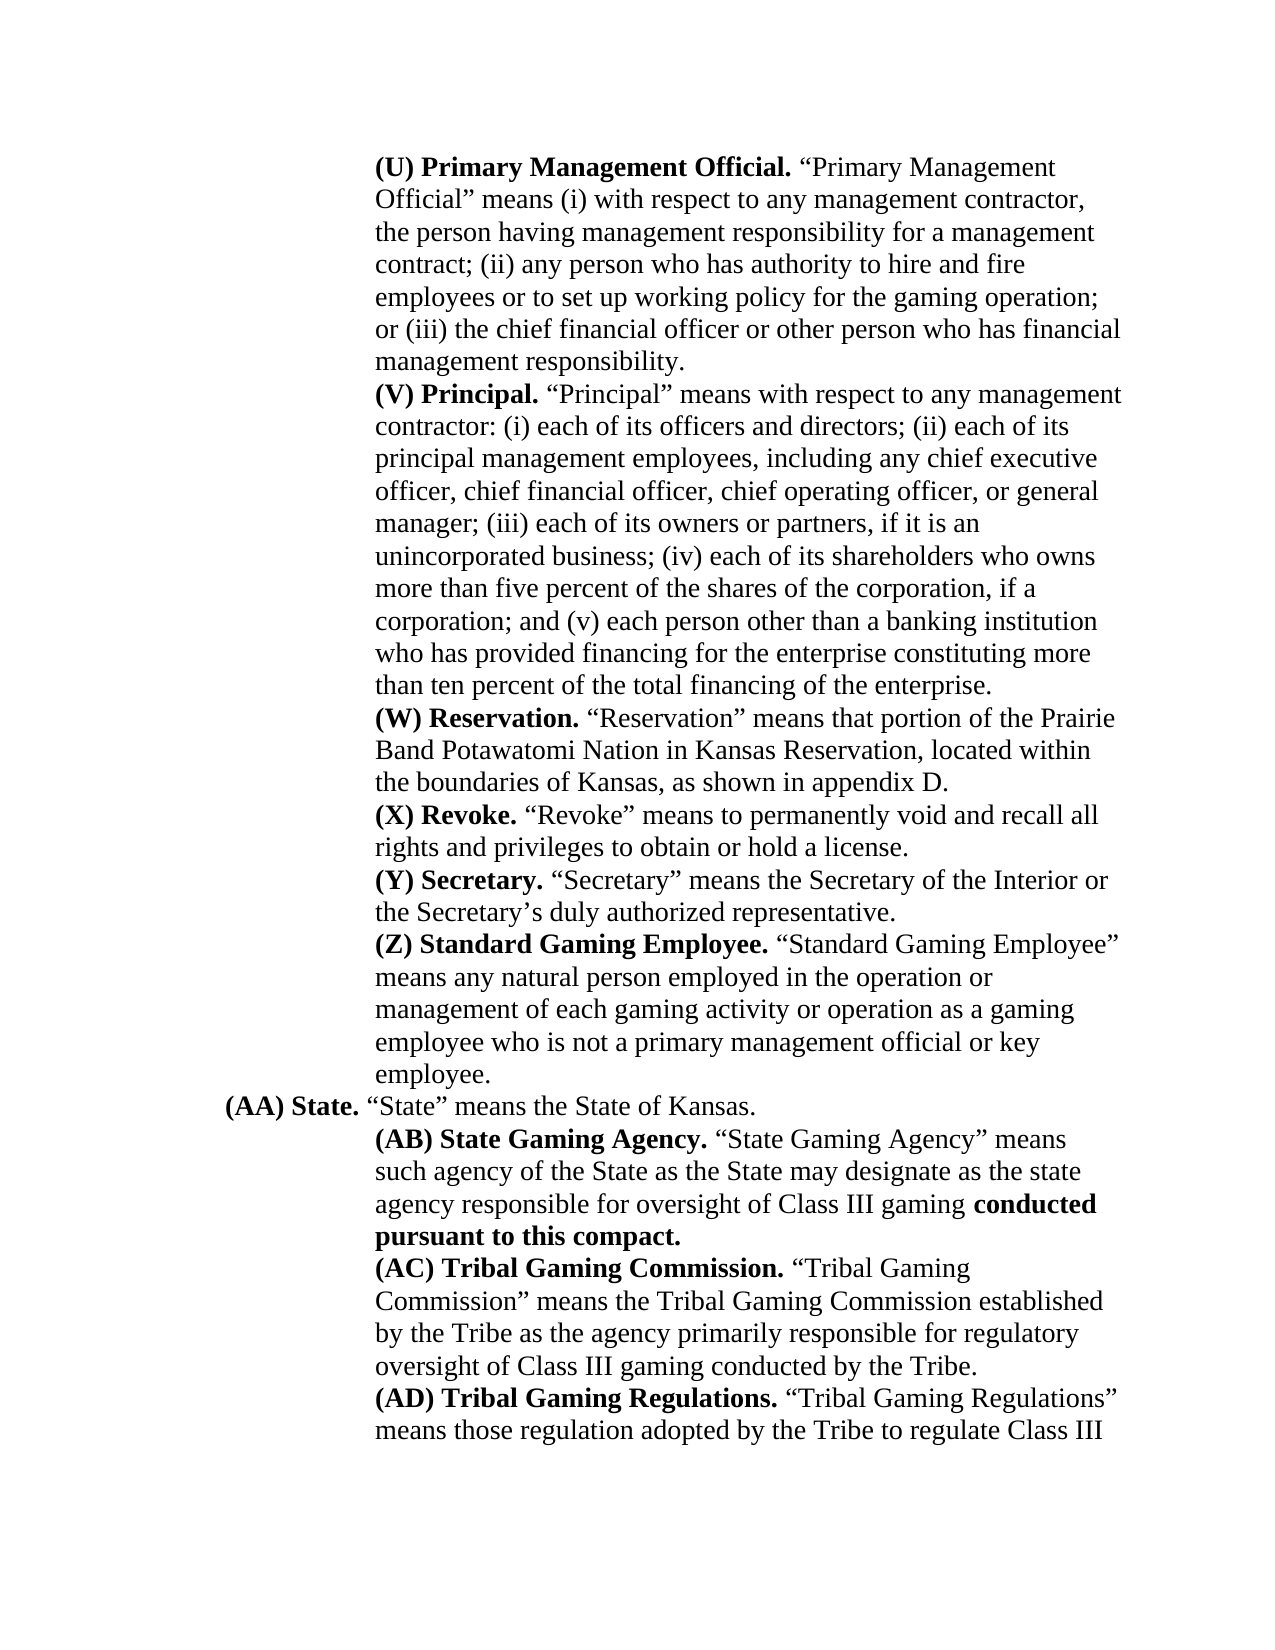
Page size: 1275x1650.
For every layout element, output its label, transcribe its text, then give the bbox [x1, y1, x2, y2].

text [375, 1122, 1125, 1446]
text (AA) State. “State” means the State of Kansas. [225, 1089, 1125, 1122]
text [375, 150, 1125, 1089]
